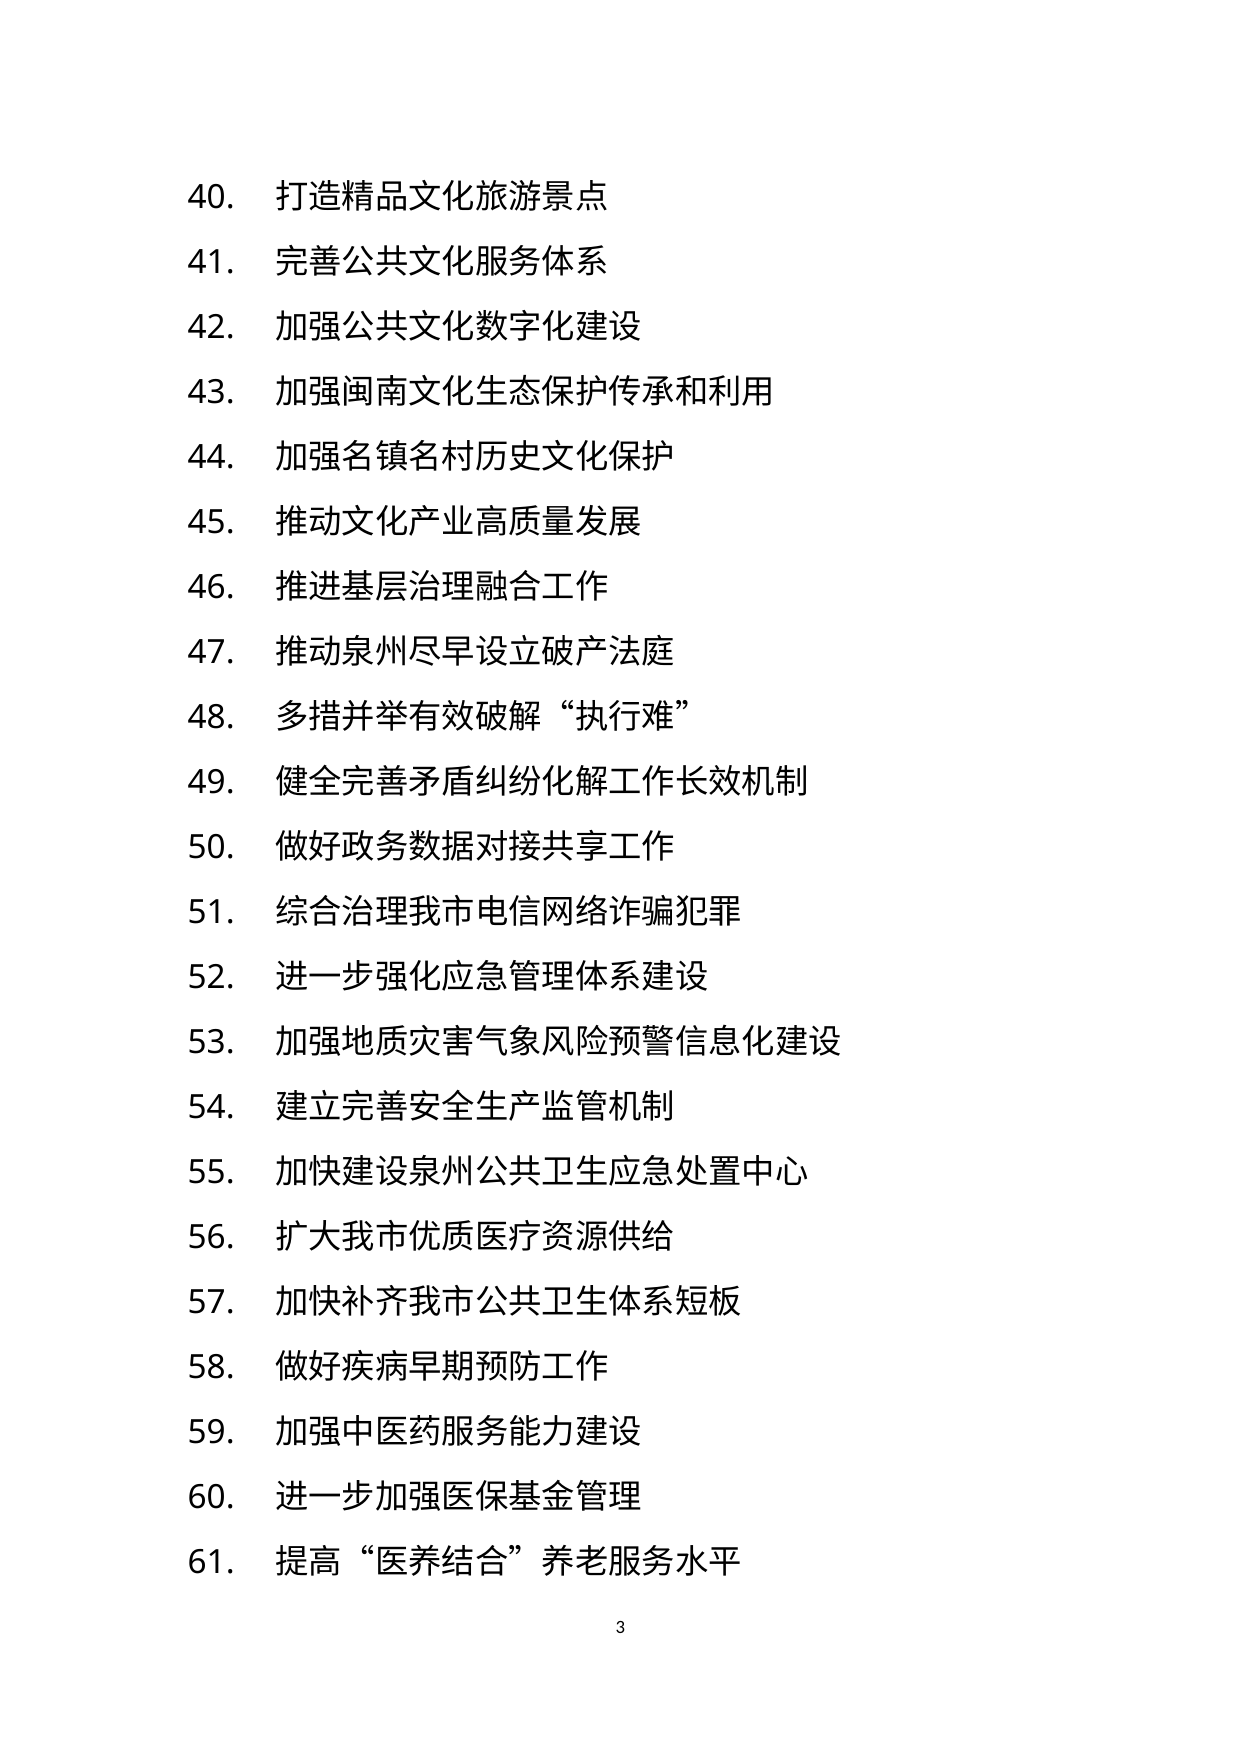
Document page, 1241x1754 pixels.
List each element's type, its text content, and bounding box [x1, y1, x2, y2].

list 提高“医养结合”养老服务水平 [187, 1527, 1053, 1592]
list 推进基层治理融合工作 [187, 552, 1053, 617]
list 完善公共文化服务体系 [187, 227, 1053, 292]
list 加强地质灾害气象风险预警信息化建设 [187, 1007, 1053, 1072]
list 健全完善矛盾纠纷化解工作长效机制 [187, 747, 1053, 812]
list 做好疾病早期预防工作 [187, 1332, 1053, 1397]
list 推动泉州尽早设立破产法庭 [187, 617, 1053, 682]
list 综合治理我市电信网络诈骗犯罪 [187, 877, 1053, 942]
list 加快补齐我市公共卫生体系短板 [187, 1267, 1053, 1332]
list 多措并举有效破解“执行难” [187, 682, 1053, 747]
list 加强中医药服务能力建设 [187, 1397, 1053, 1462]
list 加强公共文化数字化建设 [187, 292, 1053, 357]
list 打造精品文化旅游景点 [187, 162, 1053, 227]
list 进一步强化应急管理体系建设 [187, 942, 1053, 1007]
list 推动文化产业高质量发展 [187, 487, 1053, 552]
list 加强闽南文化生态保护传承和利用 [187, 357, 1053, 422]
list 进一步加强医保基金管理 [187, 1462, 1053, 1527]
list 加强名镇名村历史文化保护 [187, 422, 1053, 487]
list 加快建设泉州公共卫生应急处置中心 [187, 1137, 1053, 1202]
list 做好政务数据对接共享工作 [187, 812, 1053, 877]
list 建立完善安全生产监管机制 [187, 1072, 1053, 1137]
list 扩大我市优质医疗资源供给 [187, 1202, 1053, 1267]
